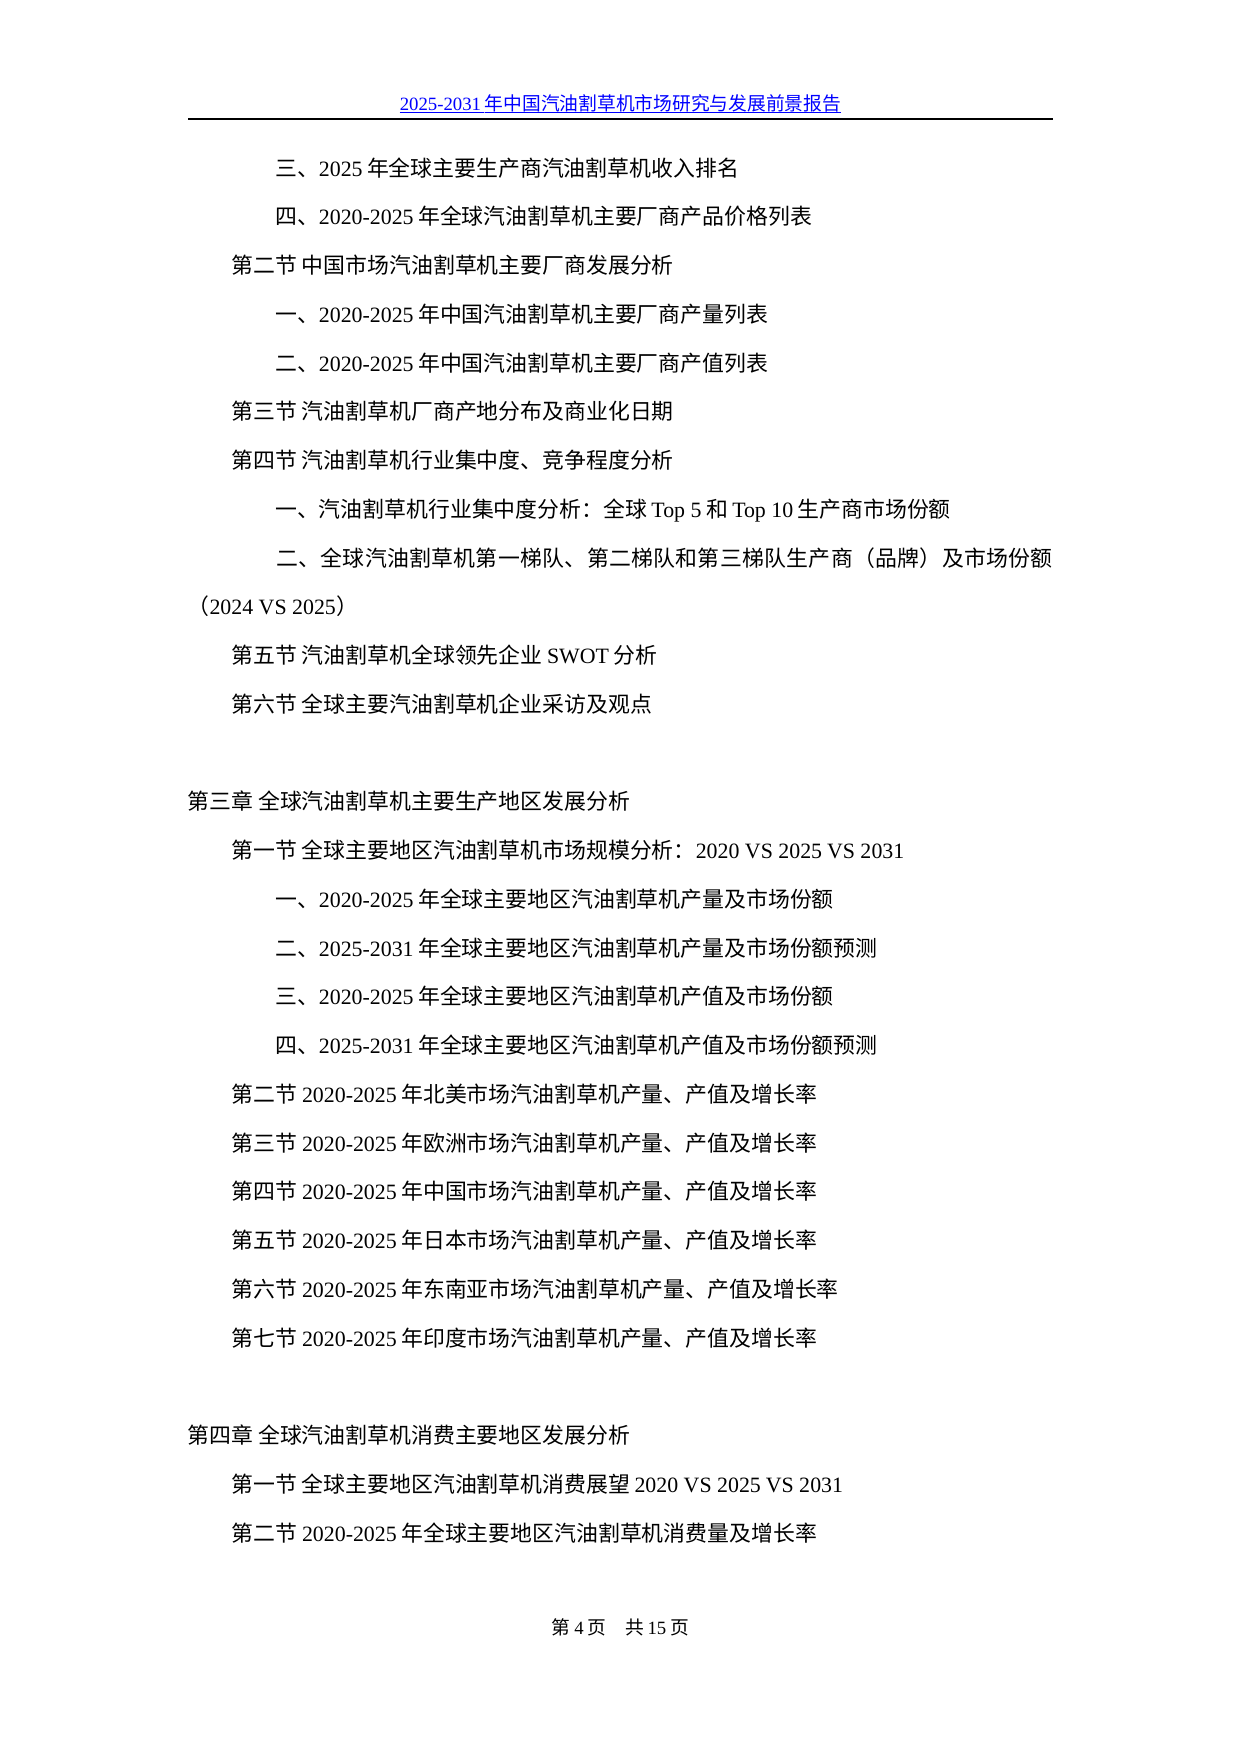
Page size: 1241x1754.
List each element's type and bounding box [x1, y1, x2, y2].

text [187, 150, 1053, 1548]
